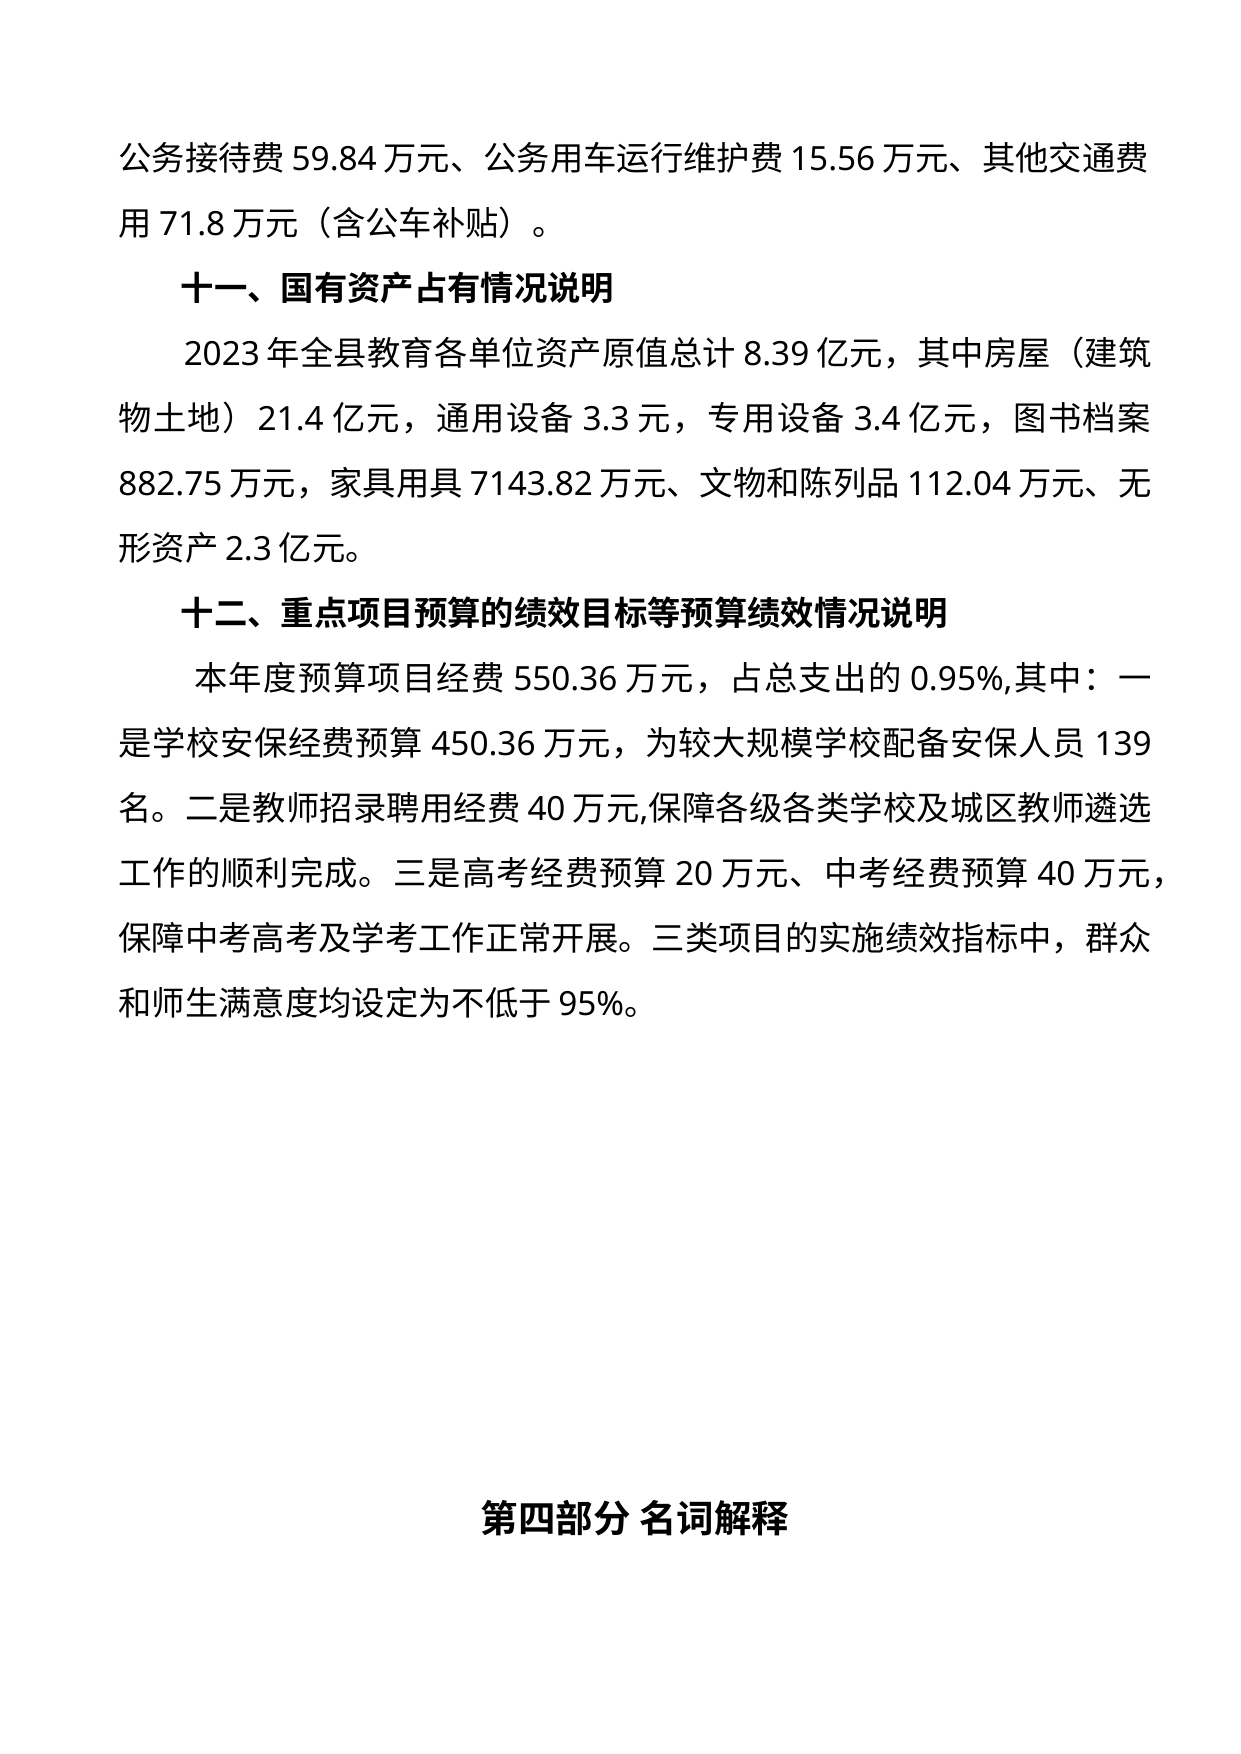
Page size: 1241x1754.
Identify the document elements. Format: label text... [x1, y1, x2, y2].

list 重点项目预算的绩效目标等预算绩效情况说明 [118, 578, 1152, 643]
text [118, 123, 1152, 253]
list 第四部分 名词解释 [118, 1483, 1152, 1548]
list 国有资产占有情况说明 [118, 253, 1152, 318]
text 本年度预算项目经费550.36万元，占总支出的0.95%,其中：一是学校安保经费预算450.36万元，为较大规模学校配备安保人员139名。二是教师招录聘用经费40万元,保障各级各类学校及城区教师遴选工作的顺利完成。三是高考经费预算20万元、中考经费预算40万元，保障中考高考及学考工作正常开展。三类项目的实施绩效指标中，群众和师生满意度均设定为不低于95%。 [118, 643, 1152, 1033]
text 2023年全县教育各单位资产原值总计8.39亿元，其中房屋（建筑物土地）21.4亿元，通用设备3.3元，专用设备3.4亿元，图书档案882.75万元，家具用具7143.82万元、文物和陈列品112.04万元、无形资产2.3亿元。 [118, 318, 1152, 578]
